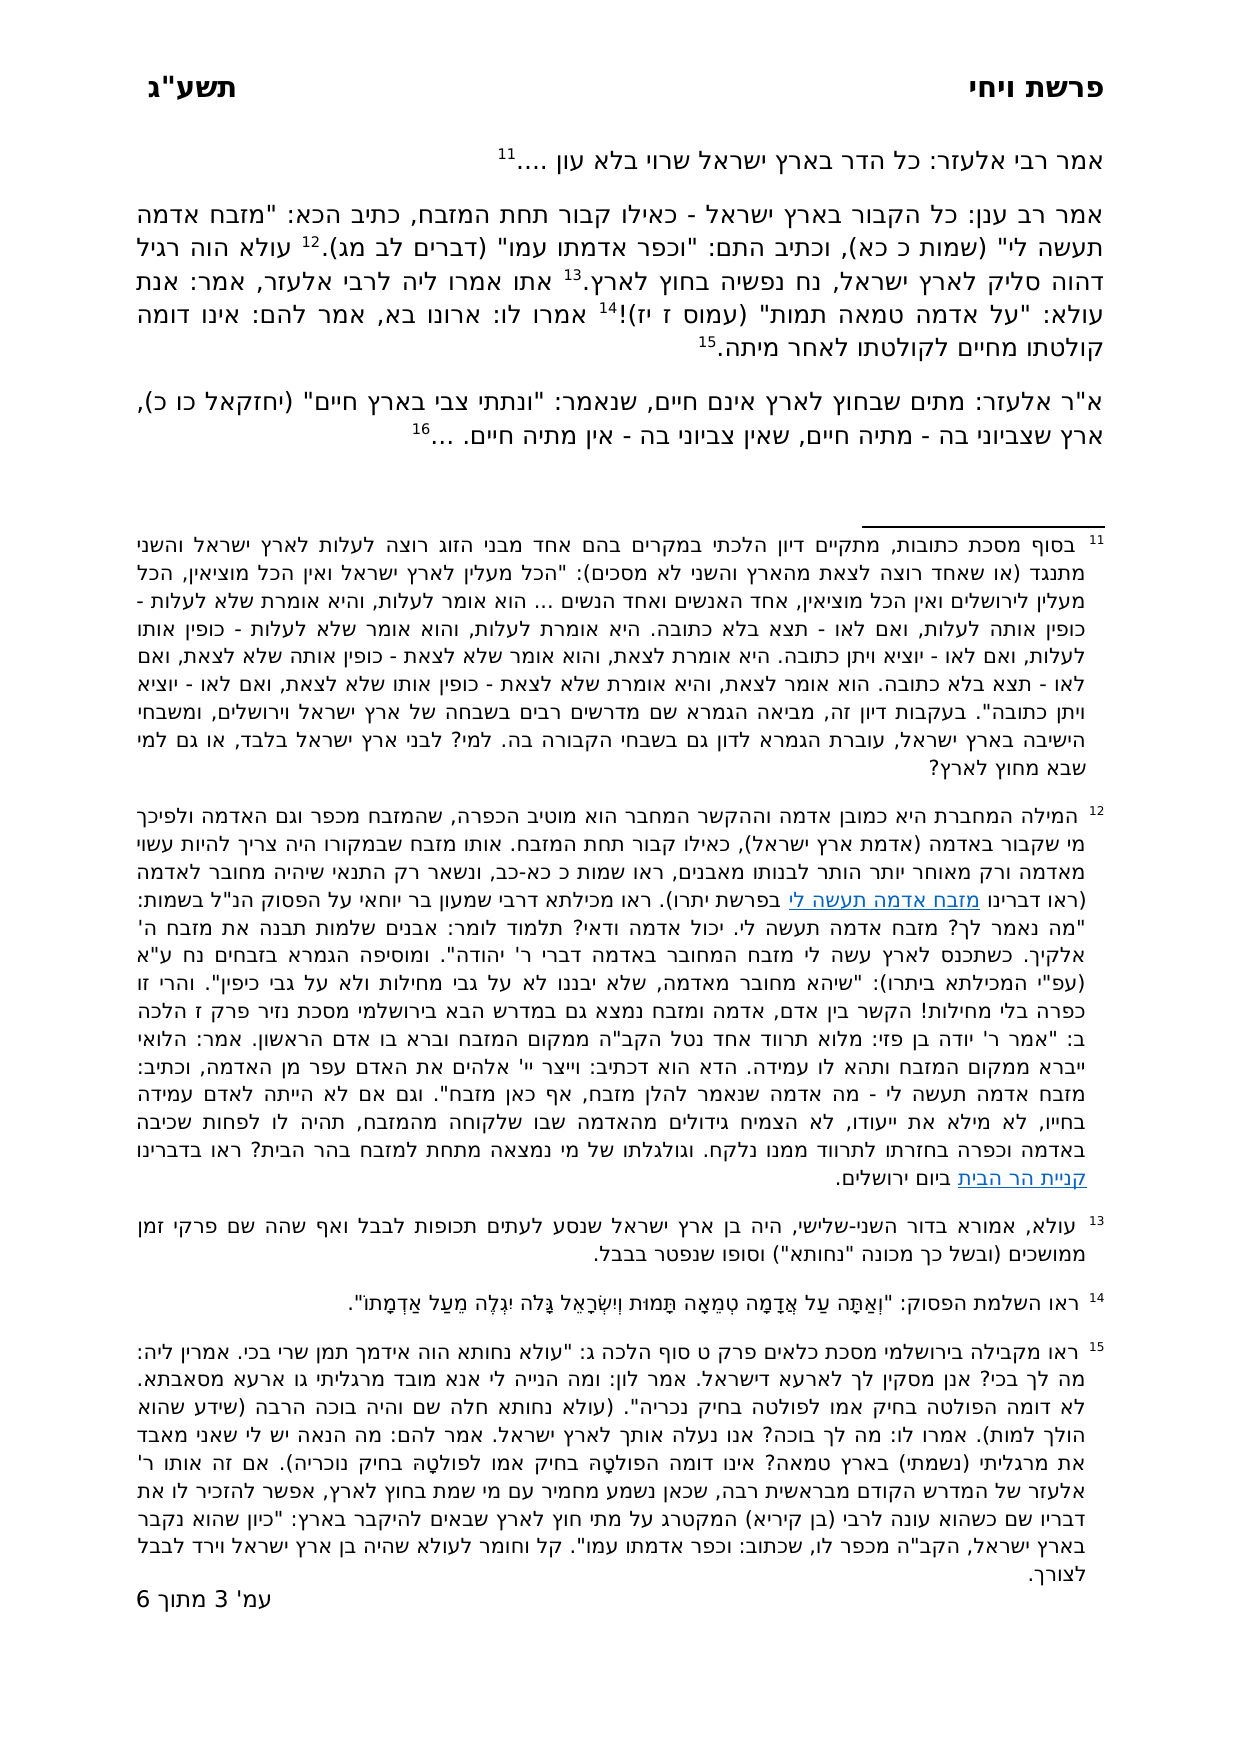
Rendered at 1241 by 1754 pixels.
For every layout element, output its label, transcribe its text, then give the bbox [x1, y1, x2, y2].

text אמר רב ענן: כל הקבור בארץ ישראל - כאילו קבור תחת המזבח, כתיב הכא: "מזבח אדמה תעשה לי" (שמות כ כא), וכתיב התם: "וכפר אדמתו עמו" (דברים לב מג). עולא הוה רגיל דהוה סליק לארץ ישראל, נח נפשיה בחוץ לארץ. אתו אמרו ליה לרבי אלעזר, אמר: אנת עולא: "על אדמה טמאה תמות" (עמוס ז יז)! אמרו לו: ארונו בא, אמר להם: אינו דומה קולטתו מחיים לקולטתו לאחר מיתה. [136, 196, 1104, 363]
text אמר רבי אלעזר: כל הדר בארץ ישראל שרוי בלא עון .... [136, 142, 1104, 175]
text א"ר אלעזר: מתים שבחוץ לארץ אינם חיים, שנאמר: "ונתתי צבי בארץ חיים" (יחזקאל כו כ), ארץ שצביוני בה - מתיה חיים, שאין צביוני בה - אין מתיה חיים. ... [136, 383, 1104, 450]
